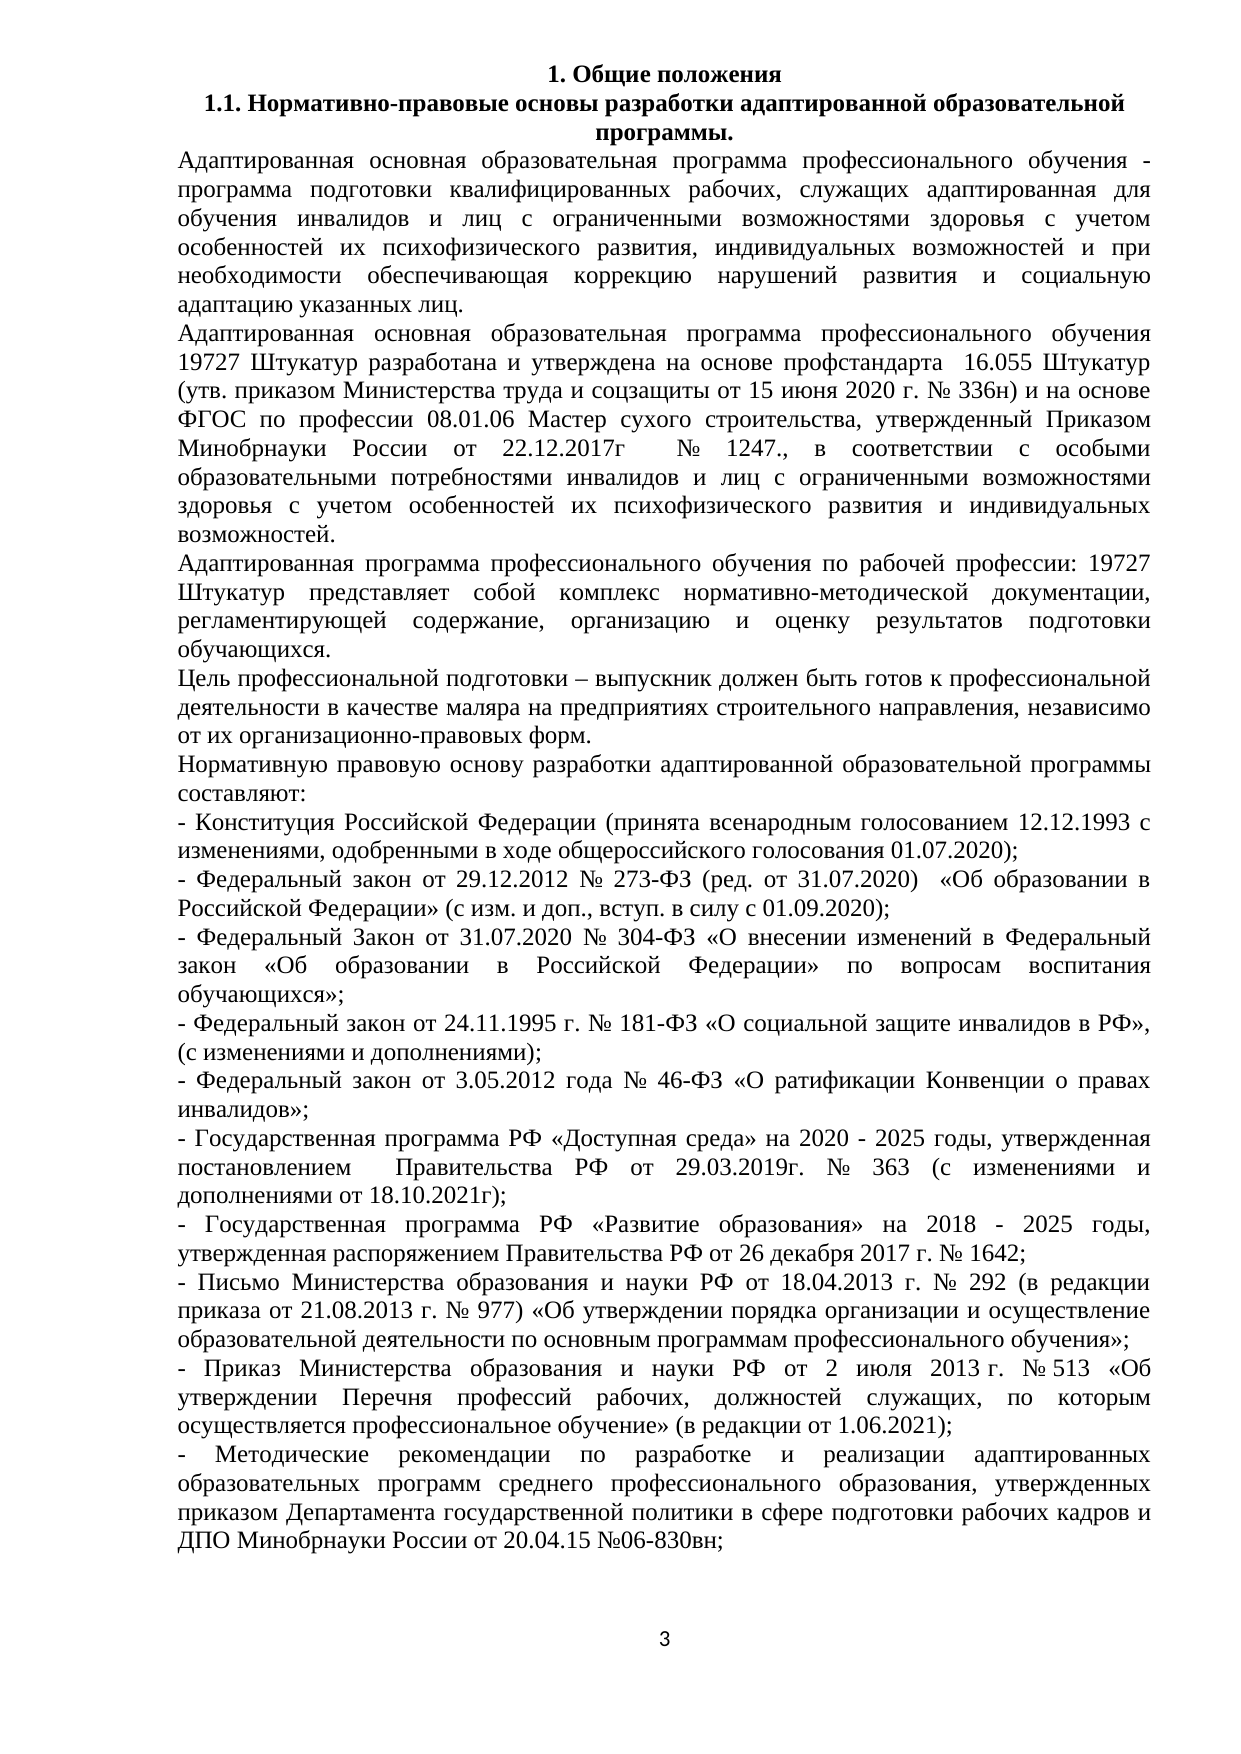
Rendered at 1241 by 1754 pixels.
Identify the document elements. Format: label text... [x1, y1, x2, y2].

text Цель профессиональной подготовки – выпускник должен быть готов к профессиональной деятельности в качестве маляра на предприятиях строительного направления, независимо от их организационно-правовых форм. [177, 663, 1152, 749]
text Адаптированная основная образовательная программа профессионального обучения 19727 Штукатур разработана и утверждена на основе профстандарта 16.055 Штукатур (утв. приказом Министерства труда и соцзащиты от 15 июня 2020 г. № 336н) и на основе ФГОС по профессии 08.01.06 Мастер сухого строительства, утвержденный Приказом Минобрнауки России от 22.12.2017г № 1247., в соответствии с особыми образовательными потребностями инвалидов и лиц с ограниченными возможностями здоровья с учетом особенностей их психофизического развития и индивидуальных возможностей. [177, 318, 1152, 548]
text Адаптированная основная образовательная программа профессионального обучения - программа подготовки квалифицированных рабочих, служащих адаптированная для обучения инвалидов и лиц с ограниченными возможностями здоровья с учетом особенностей их психофизического развития, индивидуальных возможностей и при необходимости обеспечивающая коррекцию нарушений развития и социальную адаптацию указанных лиц. [177, 145, 1152, 318]
text - Государственная программа РФ «Доступная среда» на 2020 - 2025 годы, утвержденная постановлением Правительства РФ от 29.03.2019г. № 363 (с изменениями и дополнениями от 18.10.2021г); [177, 1123, 1152, 1209]
text - Конституция Российской Федерации (принята всенародным голосованием 12.12.1993 с изменениями, одобренными в ходе общероссийского голосования 01.07.2020); [177, 807, 1152, 864]
text - Федеральный закон от 24.11.1995 г. № 181-ФЗ «О социальной защите инвалидов в РФ», (с изменениями и дополнениями); [177, 1008, 1152, 1065]
text Адаптированная программа профессионального обучения по рабочей профессии: 19727 Штукатур представляет собой комплекс нормативно-методической документации, регламентирующей содержание, организацию и оценку результатов подготовки обучающихся. [177, 548, 1152, 663]
text - Федеральный Закон от 31.07.2020 № 304-ФЗ «О внесении изменений в Федеральный закон «Об образовании в Российской Федерации» по вопросам воспитания обучающихся»; [177, 922, 1152, 1008]
text - Государственная программа РФ «Развитие образования» на 2018 - 2025 годы, утвержденная распоряжением Правительства РФ от 26 декабря 2017 г. № 1642; [177, 1209, 1152, 1267]
text 1.1. Нормативно-правовые основы разработки адаптированной образовательной программы. [177, 88, 1152, 145]
text 1. Общие положения [177, 59, 1152, 88]
text - Методические рекомендации по разработке и реализации адаптированных образовательных программ среднего профессионального образования, утвержденных приказом Департамента государственной политики в сфере подготовки рабочих кадров и ДПО Минобрнауки России от 20.04.15 №06-830вн; [177, 1439, 1152, 1554]
text - Приказ Министерства образования и науки РФ от 2 июля 2013 г. № 513 «Об утверждении Перечня профессий рабочих, должностей служащих, по которым осуществляется профессиональное обучение» (в редакции от 1.06.2021); [177, 1353, 1152, 1439]
text Нормативную правовую основу разработки адаптированной образовательной программы составляют: [177, 749, 1152, 807]
text - Федеральный закон от 3.05.2012 года № 46-ФЗ «О ратификации Конвенции о правах инвалидов»; [177, 1065, 1152, 1123]
text - Федеральный закон от 29.12.2012 № 273-ФЗ (ред. от 31.07.2020) «Об образовании в Российской Федерации» (с изм. и доп., вступ. в силу с 01.09.2020); [177, 864, 1152, 922]
text - Письмо Министерства образования и науки РФ от 18.04.2013 г. № 292 (в редакции приказа от 21.08.2013 г. № 977) «Об утверждении порядка организации и осуществление образовательной деятельности по основным программам профессионального обучения»; [177, 1267, 1152, 1353]
